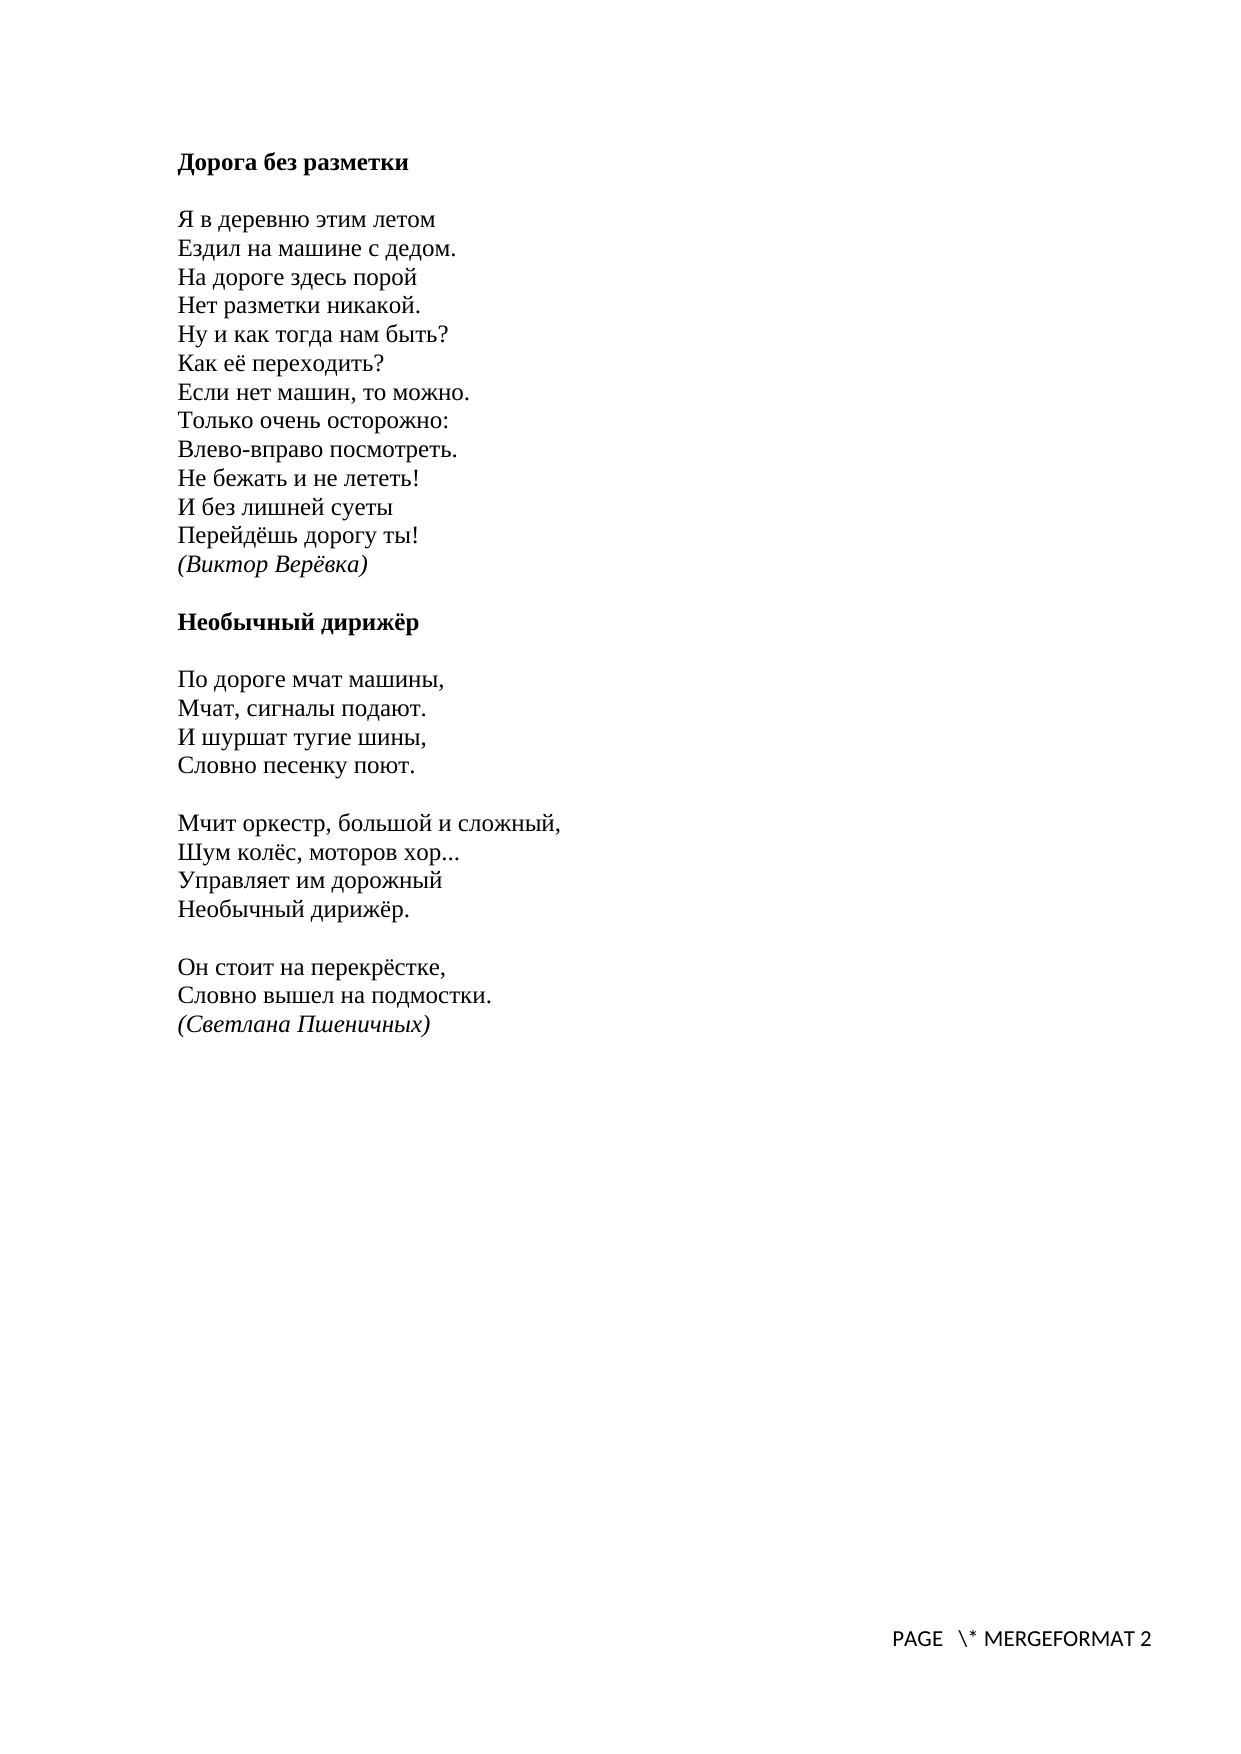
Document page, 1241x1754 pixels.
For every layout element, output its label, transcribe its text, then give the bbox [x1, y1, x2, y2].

text Дорога без разметки Я в деревню этим летом Ездил на машине с дедом. На дороге здесь порой Нет разметки никакой. Ну и как тогда нам быть? Как её переходить? Если нет машин, то можно. Только очень осторожно: Влево-вправо посмотреть. Не бежать и не лететь! И без лишней суеты Перейдёшь дорогу ты! (Виктор Верёвка) Необычный дирижёр По дороге мчат машины, Мчат, сигналы подают. И шуршат тугие шины, Словно песенку поют. Мчит оркестр, большой и сложный, Шум колёс, моторов хор... Управляет им дорожный Необычный дирижёр. Он стоит на перекрёстке, Словно вышел на подмостки. (Светлана Пшеничных) [177, 118, 627, 1038]
